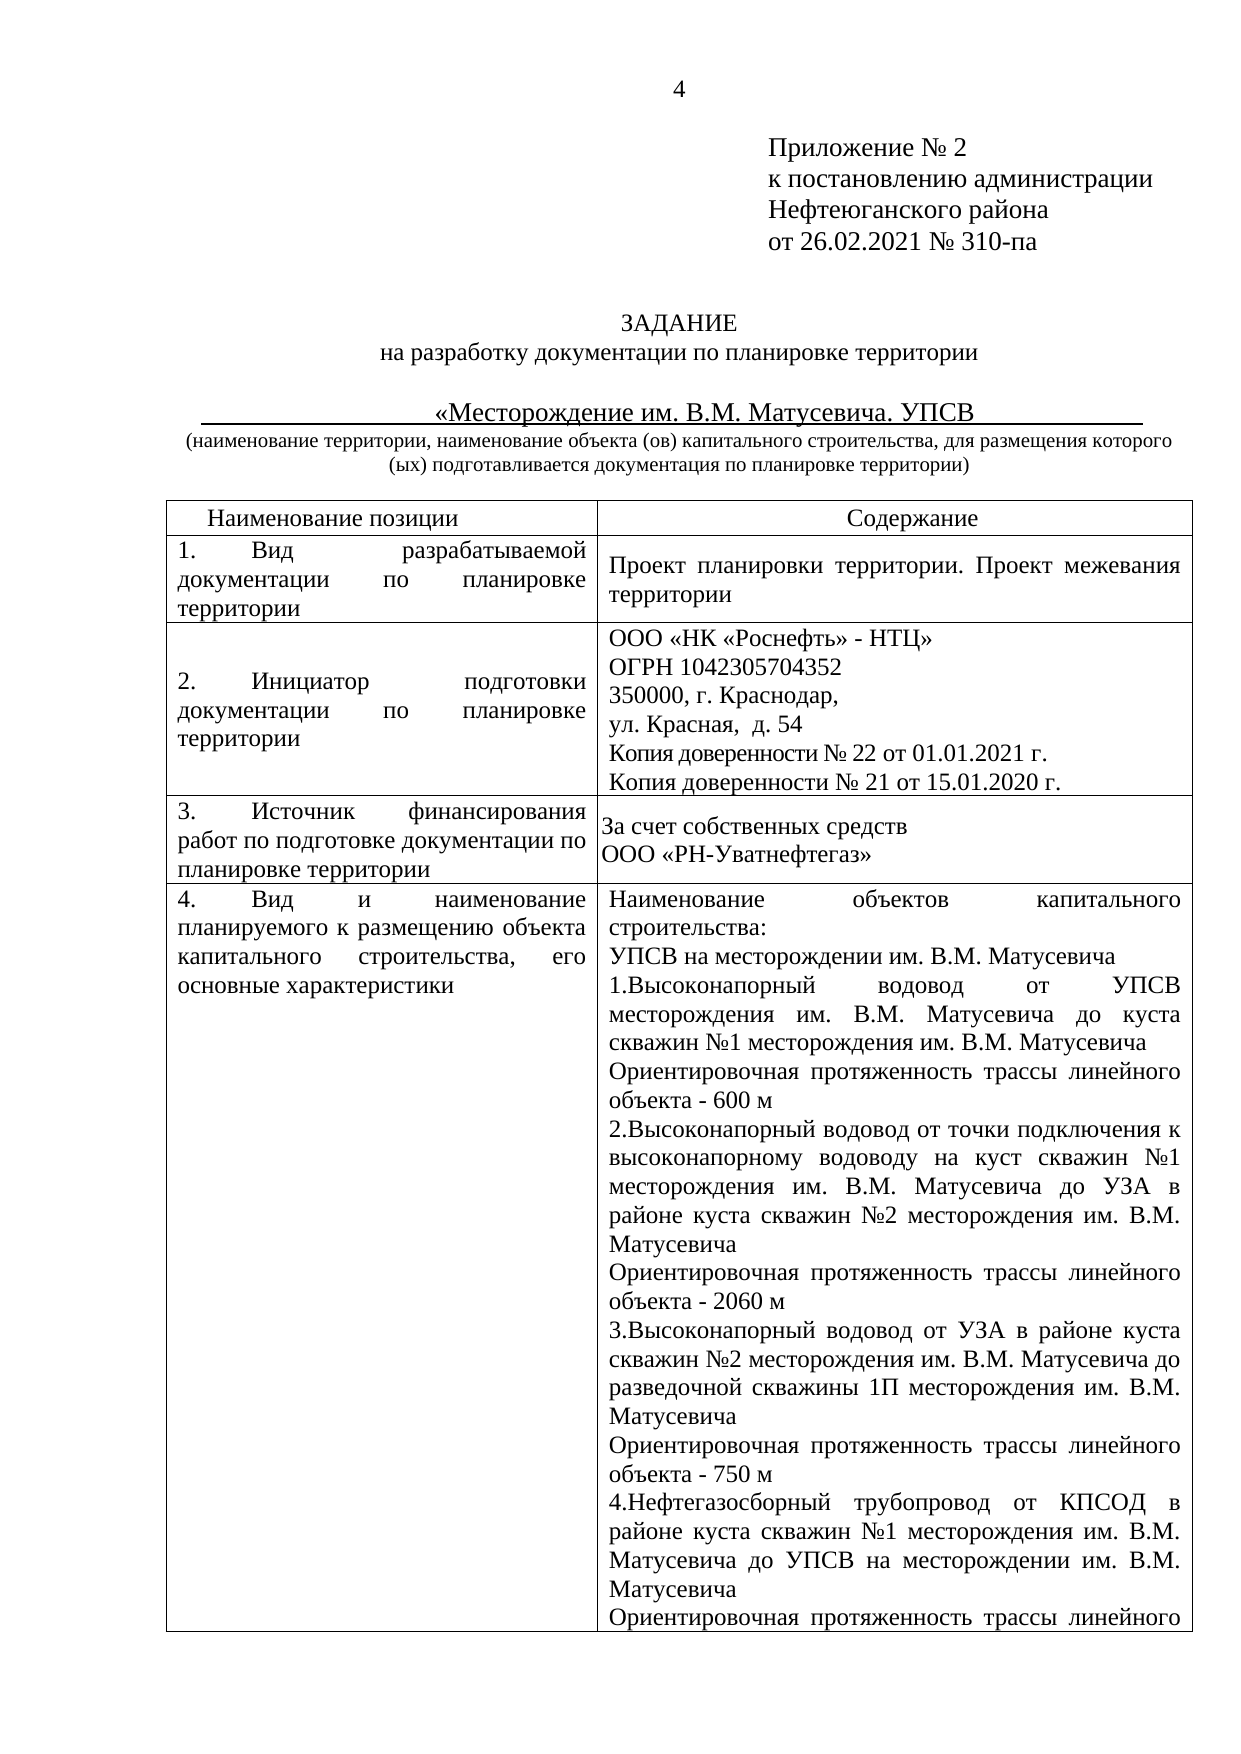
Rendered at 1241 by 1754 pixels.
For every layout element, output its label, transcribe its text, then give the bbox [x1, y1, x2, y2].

table_cell Вид разрабатываемой документации по планировке территории [167, 536, 597, 622]
text Нефтеюганского района [177, 194, 1181, 225]
text Приложение № 2 [177, 131, 1181, 162]
table_header Содержание [598, 501, 1192, 534]
text «Месторождение им. В.М. Матусевича. УПСВ » (наименование территории, наименование объекта (ов) капитального строительства, для размещения которого (ых) подготавливается документация по планировке территории) [177, 394, 1181, 476]
table_cell За счет собственных средств ООО «РН-Уватнефтегаз» [598, 796, 1192, 883]
text ЗАДАНИЕ [177, 308, 1181, 337]
text от 26.02.2021 № 310-па [177, 225, 1181, 256]
table_cell Инициатор подготовки документации по планировке территории [167, 623, 597, 795]
table_header Наименование позиции [167, 501, 597, 534]
table_cell Проект планировки территории. Проект межевания территории [598, 536, 1192, 622]
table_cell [167, 884, 597, 1631]
table_cell Источник финансирования работ по подготовке документации по планировке территории [167, 796, 597, 883]
table_cell ООО «НК «Роснефть» - НТЦ» ОГРН 1042305704352 350000, г. Краснодар, ул. Красная, д. 54 Копия доверенности № 22 от 01.01.2021 г. Копия доверенности № 21 от 15.01.2020 г. [598, 623, 1192, 795]
text на разработку документации по планировке территории [177, 337, 1181, 365]
text к постановлению администрации [177, 162, 1181, 194]
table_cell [598, 884, 1192, 1631]
